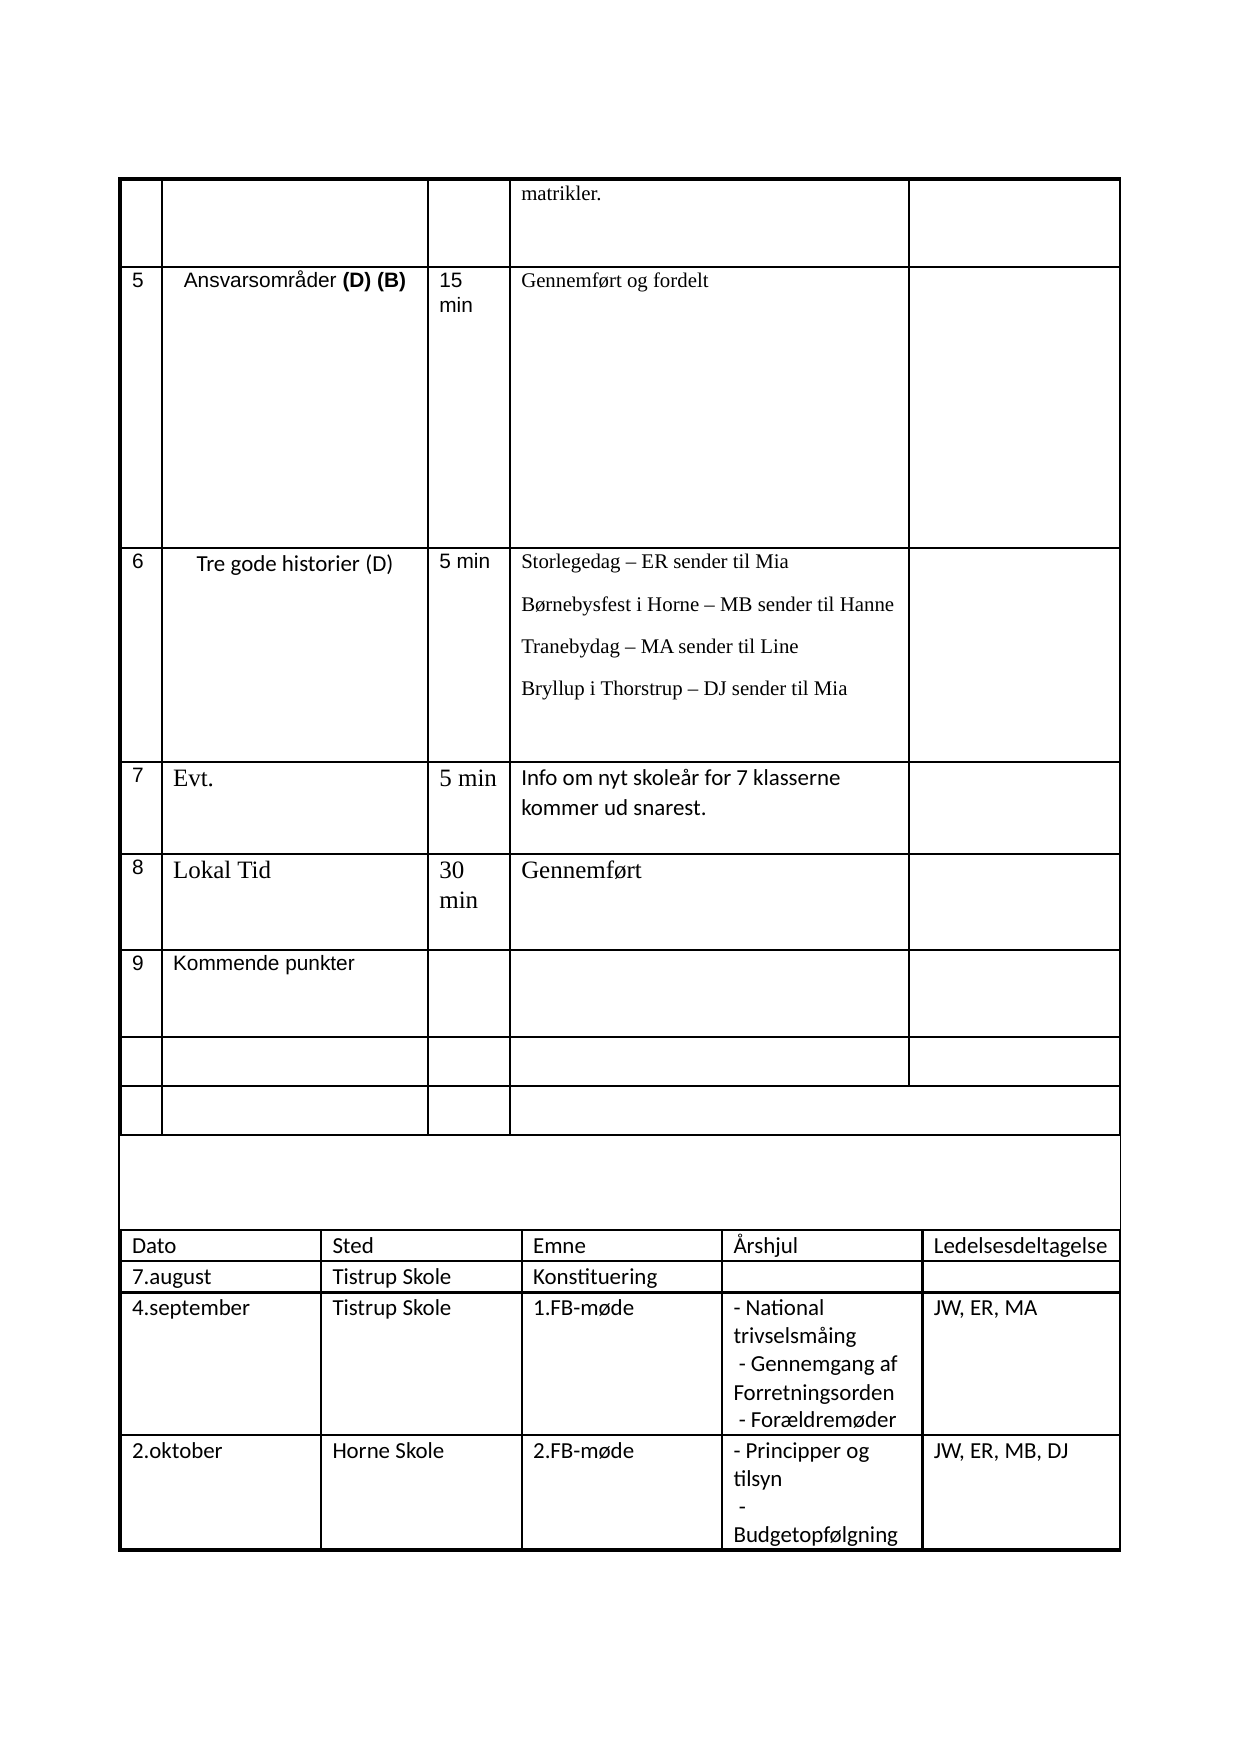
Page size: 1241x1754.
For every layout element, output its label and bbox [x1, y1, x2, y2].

table_header [723, 1231, 921, 1260]
table_header [429, 763, 509, 853]
table_header [122, 268, 161, 547]
table_header [322, 1262, 521, 1291]
table_header [122, 1262, 320, 1291]
table_header [122, 951, 161, 1036]
table_header [523, 1294, 721, 1434]
table_header [924, 1294, 1119, 1434]
table_header [122, 1087, 161, 1134]
table_header [122, 1436, 320, 1548]
table_header [910, 951, 1119, 1036]
table_header [723, 1294, 921, 1434]
table_header [924, 1436, 1119, 1548]
table_header [910, 268, 1119, 547]
table_header [163, 268, 427, 547]
table_header [163, 1087, 427, 1134]
table_header [163, 763, 427, 853]
table_header [910, 181, 1119, 266]
table_header [122, 549, 161, 761]
table_header [322, 1436, 521, 1548]
table_header [429, 855, 509, 949]
table_header [429, 1038, 509, 1085]
table_header [429, 1087, 509, 1134]
table_header [122, 181, 161, 266]
table_header [910, 855, 1119, 949]
table_header [122, 1038, 161, 1085]
table_header [122, 1231, 320, 1260]
table_header [429, 181, 509, 266]
table_header [163, 951, 427, 1036]
table_header [163, 1038, 427, 1085]
table_header [723, 1436, 921, 1548]
table_header [322, 1231, 521, 1260]
table_header [511, 1038, 908, 1085]
table_header [511, 549, 908, 761]
table_header [120, 1136, 1120, 1229]
table_header [924, 1262, 1119, 1291]
table_header [511, 1087, 1119, 1134]
table_header [322, 1294, 521, 1434]
table_header [429, 549, 509, 761]
table_header [429, 951, 509, 1036]
table_header [511, 763, 908, 853]
table_header [910, 763, 1119, 853]
table_header [122, 763, 161, 853]
table_header [122, 855, 161, 949]
table_header [511, 268, 908, 547]
table_header [511, 855, 908, 949]
table_header [723, 1262, 921, 1291]
table_header [523, 1231, 721, 1260]
table_header [163, 181, 427, 266]
table_header [910, 1038, 1119, 1085]
table_header [523, 1262, 721, 1291]
table_header [910, 549, 1119, 761]
table_header [511, 951, 908, 1036]
table_header [429, 268, 509, 547]
table_header [163, 855, 427, 949]
table_header [523, 1436, 721, 1548]
table_header [511, 181, 908, 266]
table_header [122, 1294, 320, 1434]
table_header [163, 549, 427, 761]
table_header [924, 1231, 1119, 1260]
